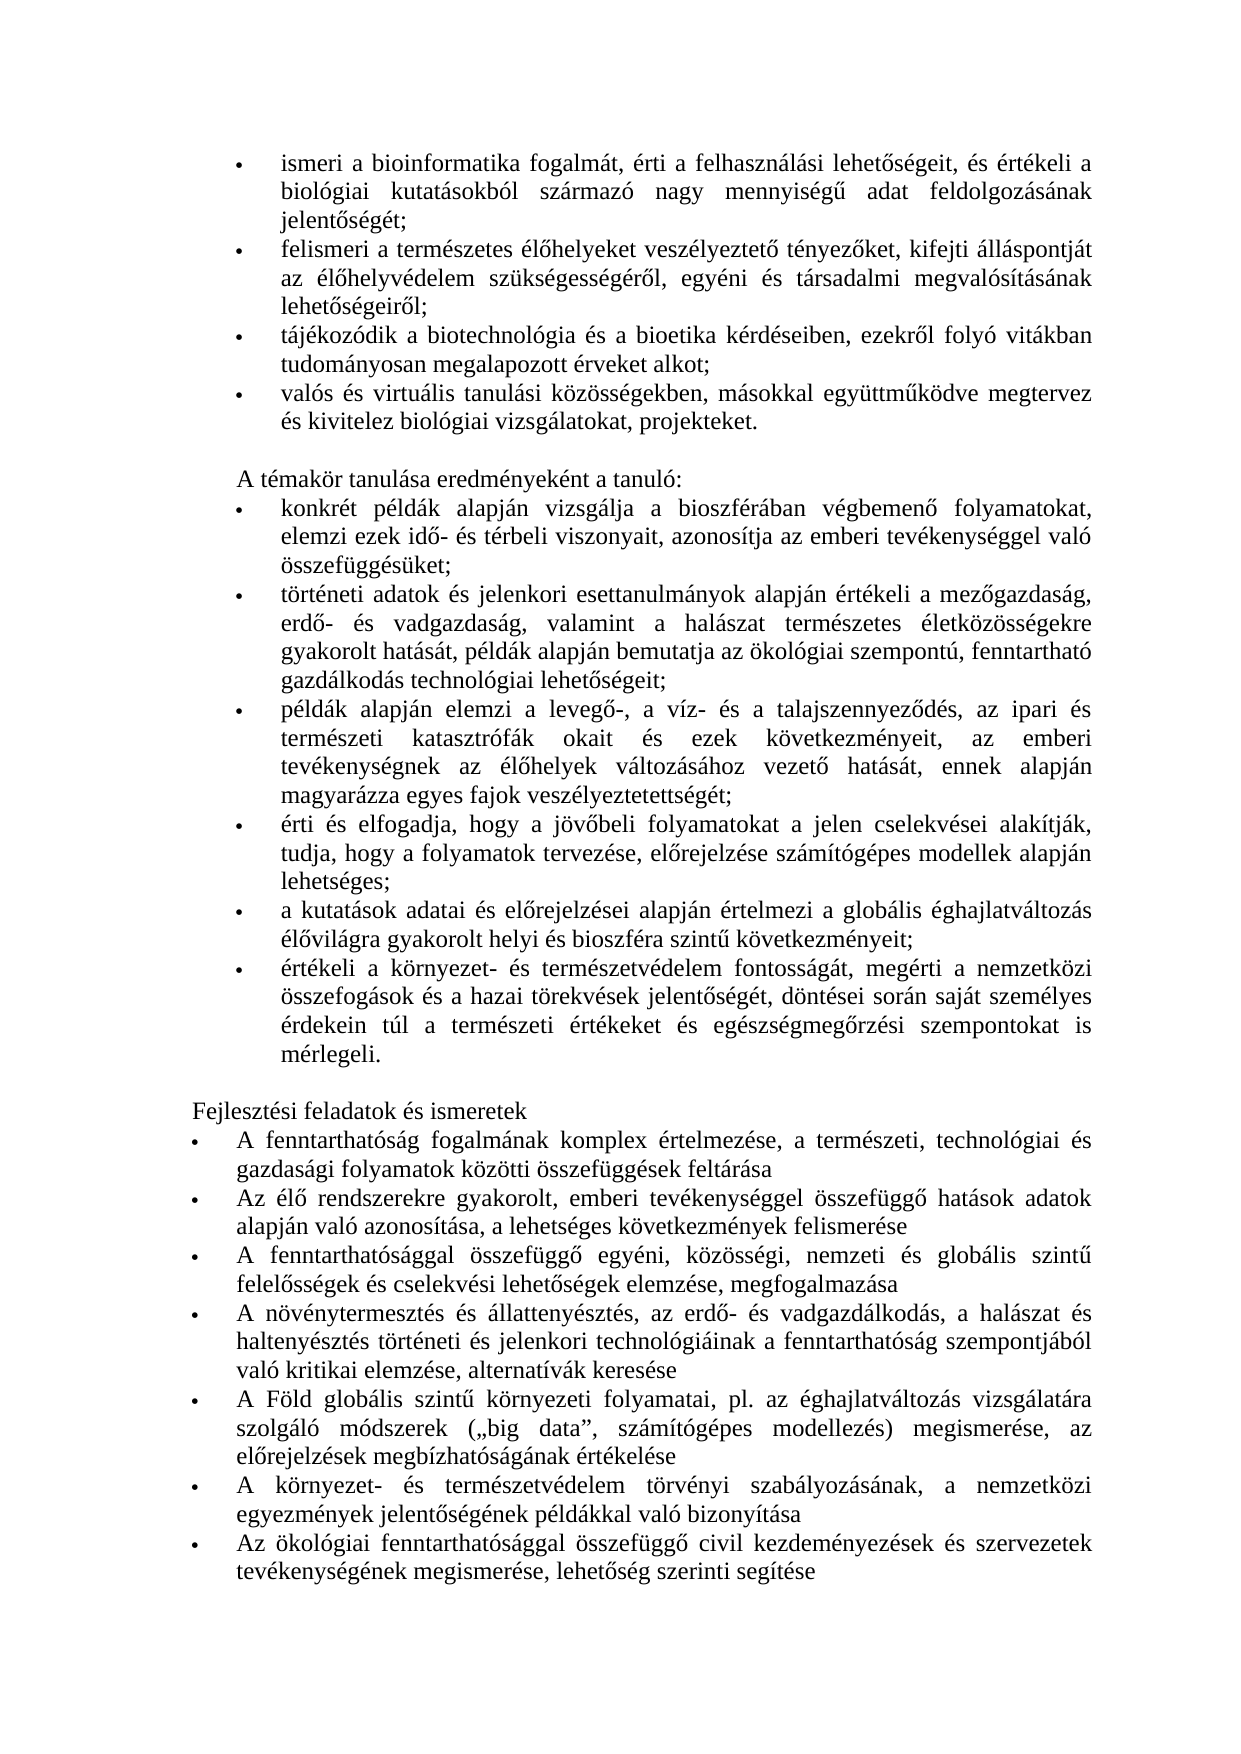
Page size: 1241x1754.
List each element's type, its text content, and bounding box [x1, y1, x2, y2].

list A növénytermesztés és állattenyésztés, az erdő- és vadgazdálkodás, a halászat és haltenyésztés történeti és jelenkori technológiáinak a fenntarthatóság szempontjából való kritikai elemzése, alternatívák keresése [192, 1298, 1093, 1384]
list A fenntarthatósággal összefüggő egyéni, közösségi, nemzeti és globális szintű felelősségek és cselekvési lehetőségek elemzése, megfogalmazása [192, 1240, 1093, 1298]
list Az ökológiai fenntarthatósággal összefüggő civil kezdeményezések és szervezetek tevékenységének megismerése, lehetőség szerinti segítése [192, 1528, 1093, 1585]
list A fenntarthatóság fogalmának komplex értelmezése, a természeti, technológiai és gazdasági folyamatok közötti összefüggések feltárása [192, 1125, 1093, 1183]
list érti és elfogadja, hogy a jövőbeli folyamatokat a jelen cselekvései alakítják, tudja, hogy a folyamatok tervezése, előrejelzése számítógépes modellek alapján lehetséges; [236, 809, 1093, 895]
list A Föld globális szintű környezeti folyamatai, pl. az éghajlatváltozás vizsgálatára szolgáló módszerek („big data”, számítógépes modellezés) megismerése, az előrejelzések megbízhatóságának értékelése [192, 1384, 1093, 1470]
list történeti adatok és jelenkori esettanulmányok alapján értékeli a mezőgazdaság, erdő- és vadgazdaság, valamint a halászat természetes életközösségekre gyakorolt hatását, példák alapján bemutatja az ökológiai szempontú, fenntartható gazdálkodás technológiai lehetőségeit; [236, 579, 1093, 694]
list a kutatások adatai és előrejelzései alapján értelmezi a globális éghajlatváltozás élővilágra gyakorolt helyi és bioszféra szintű következményeit; [236, 895, 1093, 953]
list konkrét példák alapján vizsgálja a bioszférában végbemenő folyamatokat, elemzi ezek idő- és térbeli viszonyait, azonosítja az emberi tevékenységgel való összefüggésüket; [236, 493, 1093, 579]
text Fejlesztési feladatok és ismeretek [192, 1096, 1093, 1125]
list ismeri a bioinformatika fogalmát, érti a felhasználási lehetőségeit, és értékeli a biológiai kutatásokból származó nagy mennyiségű adat feldolgozásának jelentőségét; [236, 148, 1093, 234]
list példák alapján elemzi a levegő-, a víz- és a talajszennyeződés, az ipari és természeti katasztrófák okait és ezek következményeit, az emberi tevékenységnek az élőhelyek változásához vezető hatását, ennek alapján magyarázza egyes fajok veszélyeztetettségét; [236, 694, 1093, 809]
list valós és virtuális tanulási közösségekben, másokkal együttműködve megtervez és kivitelez biológiai vizsgálatokat, projekteket. [236, 378, 1093, 435]
list A környezet- és természetvédelem törvényi szabályozásának, a nemzetközi egyezmények jelentőségének példákkal való bizonyítása [192, 1470, 1093, 1528]
list értékeli a környezet- és természetvédelem fontosságát, megérti a nemzetközi összefogások és a hazai törekvések jelentőségét, döntései során saját személyes érdekein túl a természeti értékeket és egészségmegőrzési szempontokat is mérlegeli. [236, 953, 1093, 1068]
text A témakör tanulása eredményeként a tanuló: [236, 464, 1093, 493]
list felismeri a természetes élőhelyeket veszélyeztető tényezőket, kifejti álláspontját az élőhelyvédelem szükségességéről, egyéni és társadalmi megvalósításának lehetőségeiről; [236, 234, 1093, 320]
list tájékozódik a biotechnológia és a bioetika kérdéseiben, ezekről folyó vitákban tudományosan megalapozott érveket alkot; [236, 320, 1093, 378]
list Az élő rendszerekre gyakorolt, emberi tevékenységgel összefüggő hatások adatok alapján való azonosítása, a lehetséges következmények felismerése [192, 1183, 1093, 1240]
